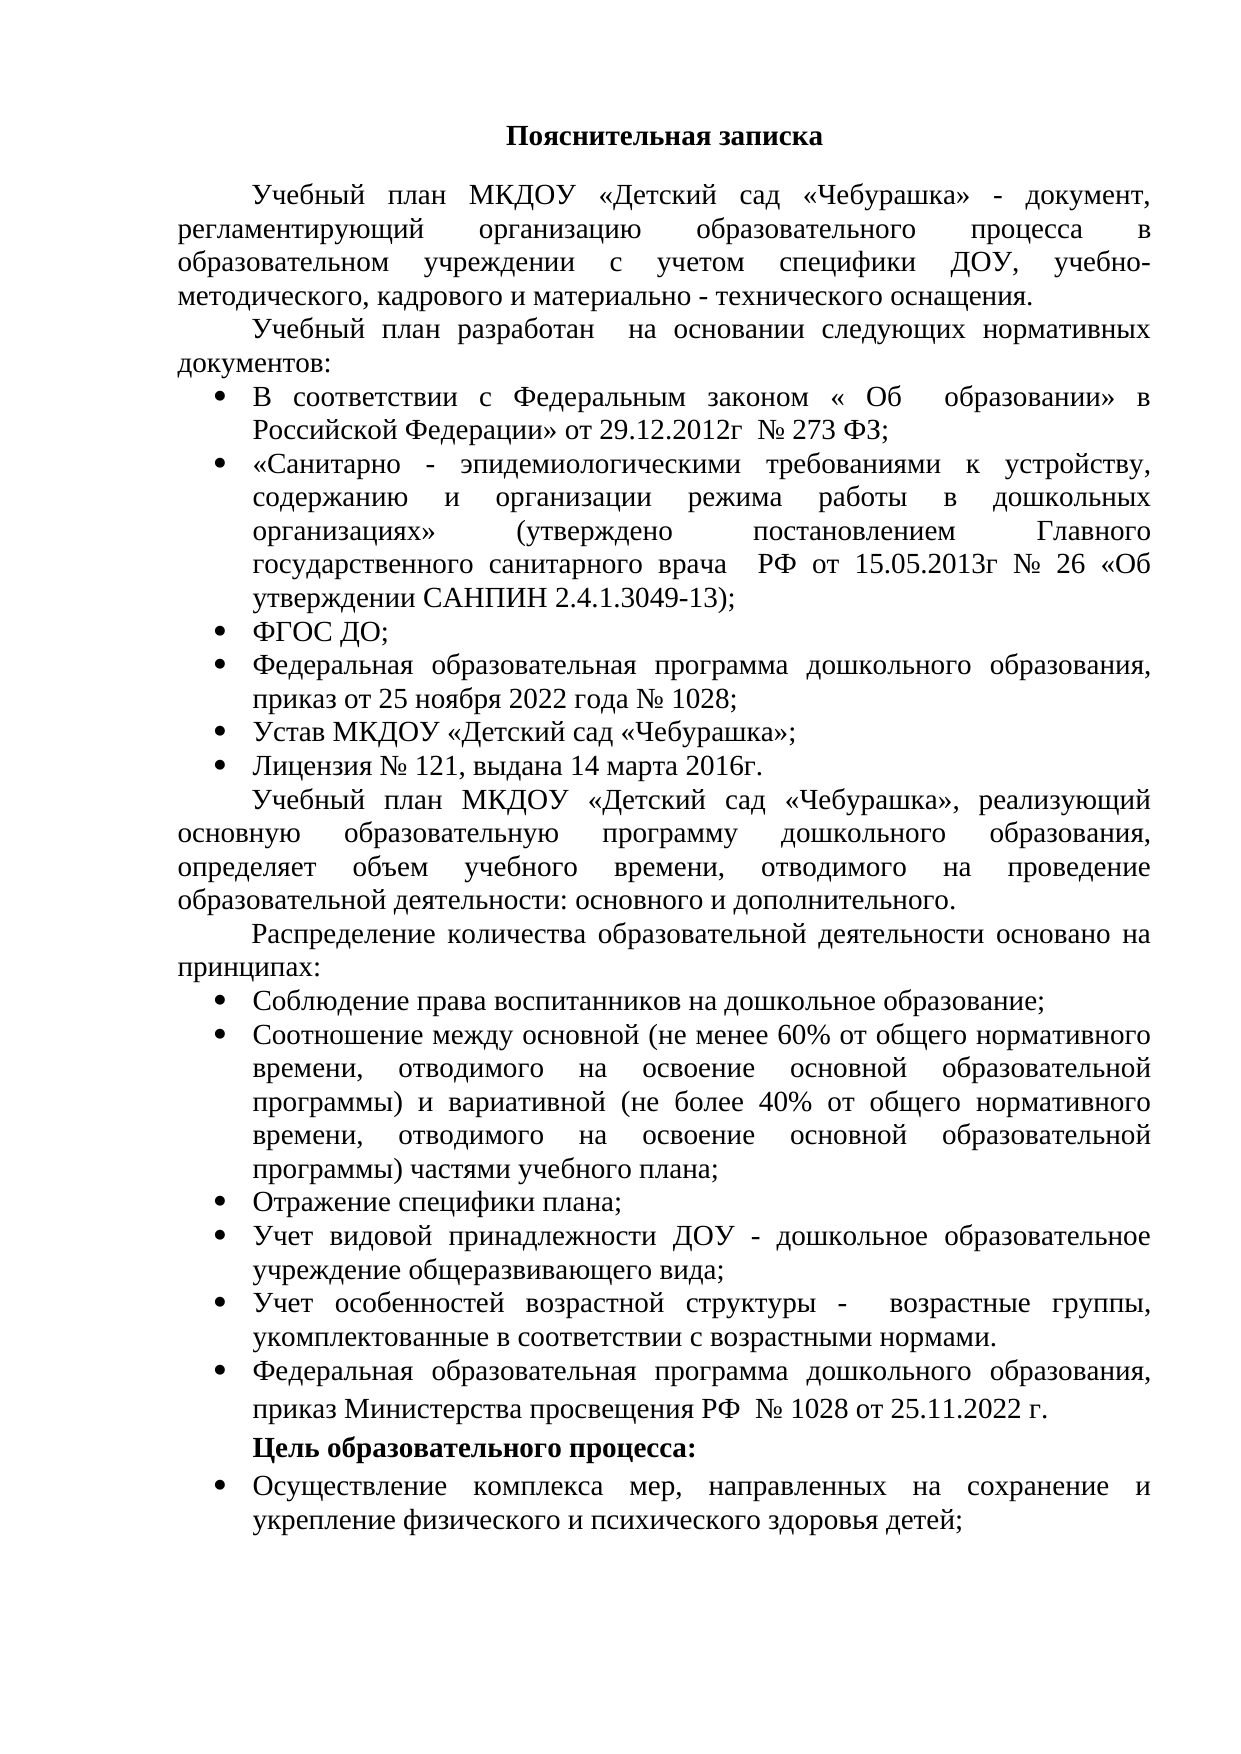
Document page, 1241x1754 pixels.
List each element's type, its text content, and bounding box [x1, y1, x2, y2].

list Соблюдение права воспитанников на дошкольное образование; [215, 983, 1152, 1017]
text Учебный план МКДОУ «Детский сад «Чебурашка» - документ, регламентирующий организацию образовательного процесса в образовательном учреждении с учетом специфики ДОУ, учебно-методического, кадрового и материально - технического оснащения. [177, 177, 1152, 312]
list Соотношение между основной (не менее 60% от общего нормативного времени, отводимого на освоение основной образовательной программы) и вариативной (не более 40% от общего нормативного времени, отводимого на освоение основной образовательной программы) частями учебного плана; [215, 1017, 1152, 1184]
list Учет видовой принадлежности ДОУ - дошкольное образовательное учреждение общеразвивающего вида; [215, 1218, 1152, 1285]
text Пояснительная записка [177, 118, 1152, 152]
list Федеральная образовательная программа дошкольного образования, приказ от 25 ноября 2022 года № 1028; [215, 647, 1152, 714]
list Федеральная образовательная программа дошкольного образования, приказ Министерства просвещения РФ № 1028 от 25.11.2022 г. [215, 1353, 1152, 1425]
list Цель образовательного процесса: [252, 1430, 1152, 1463]
list ФГОС ДО; [215, 614, 1152, 647]
text Распределение количества образовательной деятельности основано на принципах: [177, 916, 1152, 983]
list Лицензия № 121, выдана 14 марта 2016г. [215, 748, 1152, 782]
list В соответствии с Федеральным законом « Об образовании» в Российской Федерации» от 29.12.2012г № 273 ФЗ; [215, 379, 1152, 446]
list Устав МКДОУ «Детский сад «Чебурашка»; [215, 714, 1152, 748]
text Учебный план разработан на основании следующих нормативных документов: [177, 312, 1152, 379]
list Отражение специфики плана; [215, 1184, 1152, 1218]
text Учебный план МКДОУ «Детский сад «Чебурашка», реализующий основную образовательную программу дошкольного образования, определяет объем учебного времени, отводимого на проведение образовательной деятельности: основного и дополнительного. [177, 782, 1152, 916]
list «Санитарно - эпидемиологическими требованиями к устройству, содержанию и организации режима работы в дошкольных организациях» (утверждено постановлением Главного государственного санитарного врача РФ от 15.05.2013г № 26 «Об утверждении САНПИН 2.4.1.3049-13); [215, 446, 1152, 614]
list Учет особенностей возрастной структуры - возрастные группы, укомплектованные в соответствии с возрастными нормами. [215, 1285, 1152, 1353]
list Осуществление комплекса мер, направленных на сохранение и укрепление физического и психического здоровья детей; [215, 1468, 1152, 1536]
